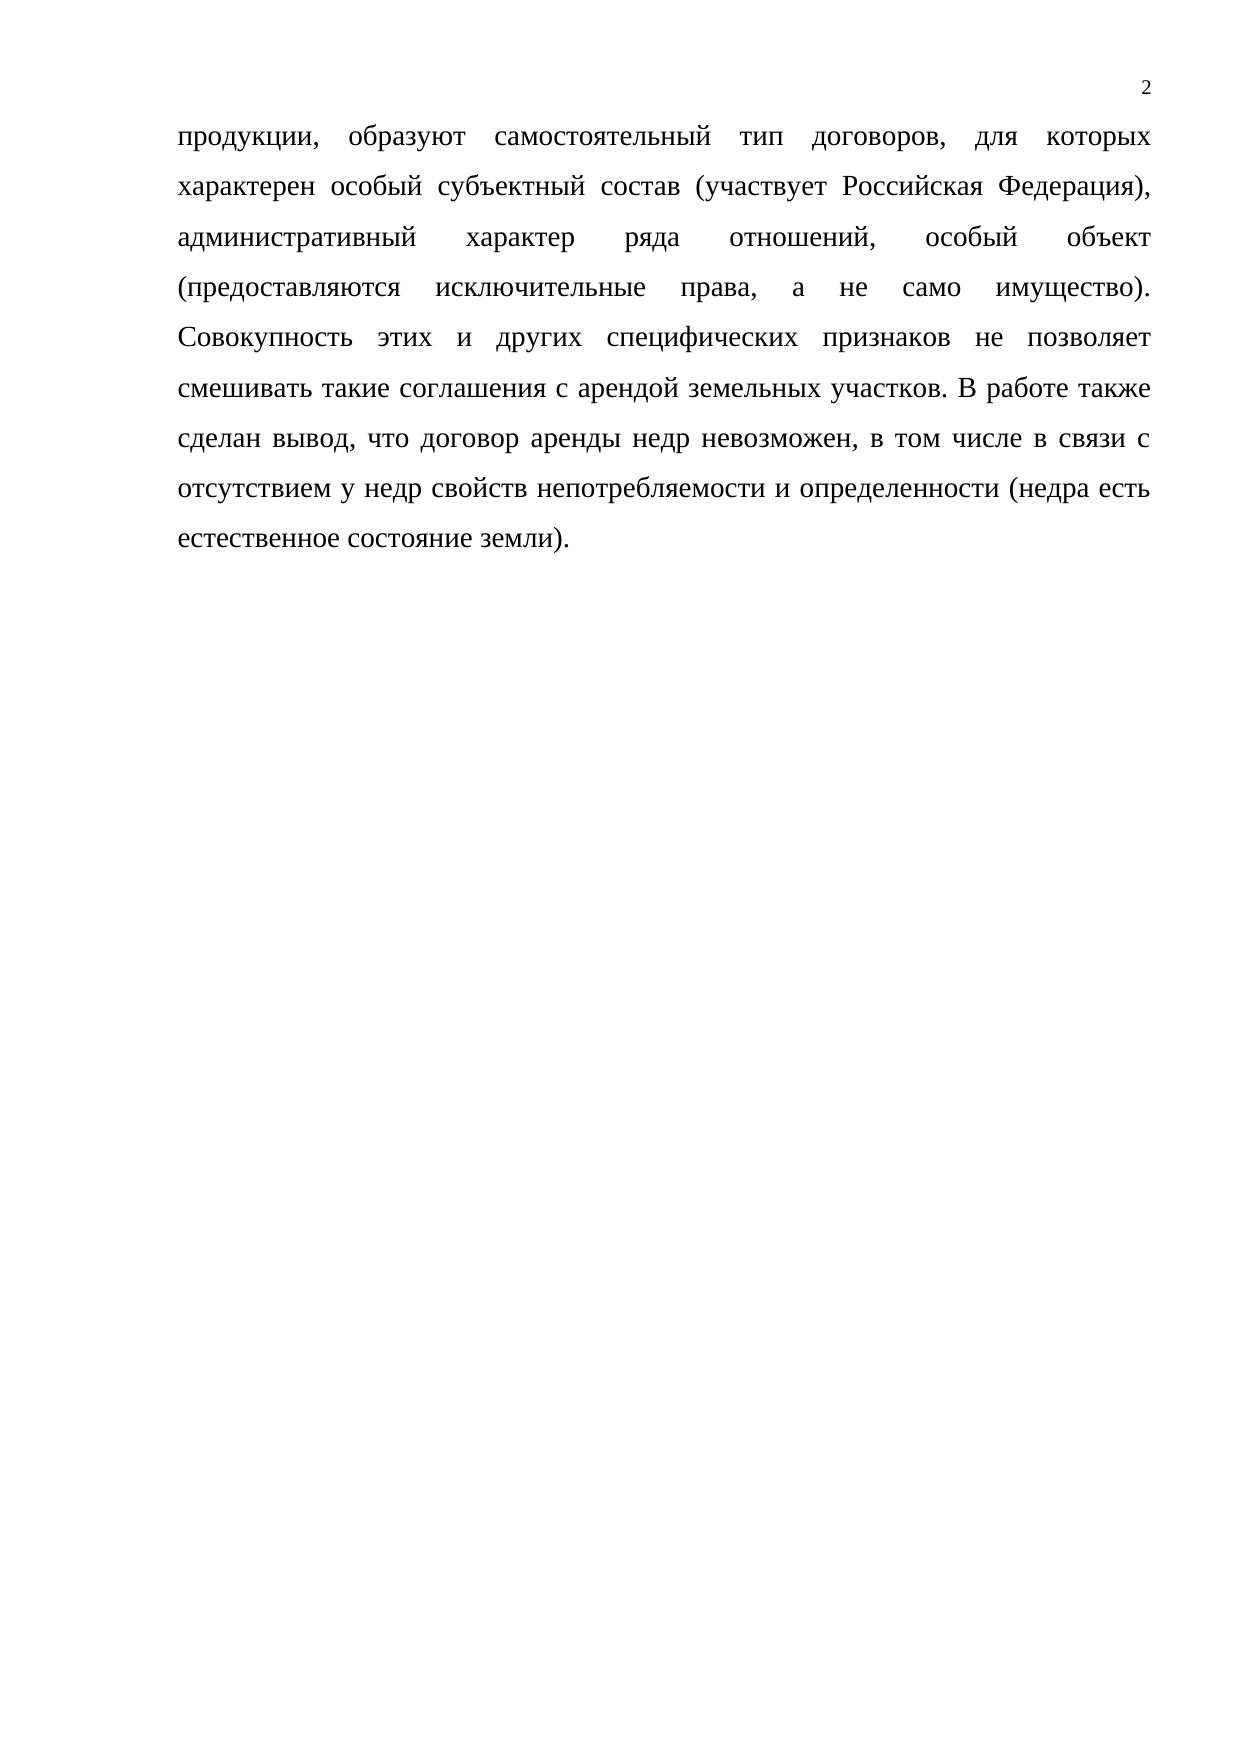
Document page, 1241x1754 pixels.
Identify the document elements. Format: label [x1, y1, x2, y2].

text [177, 118, 1152, 554]
